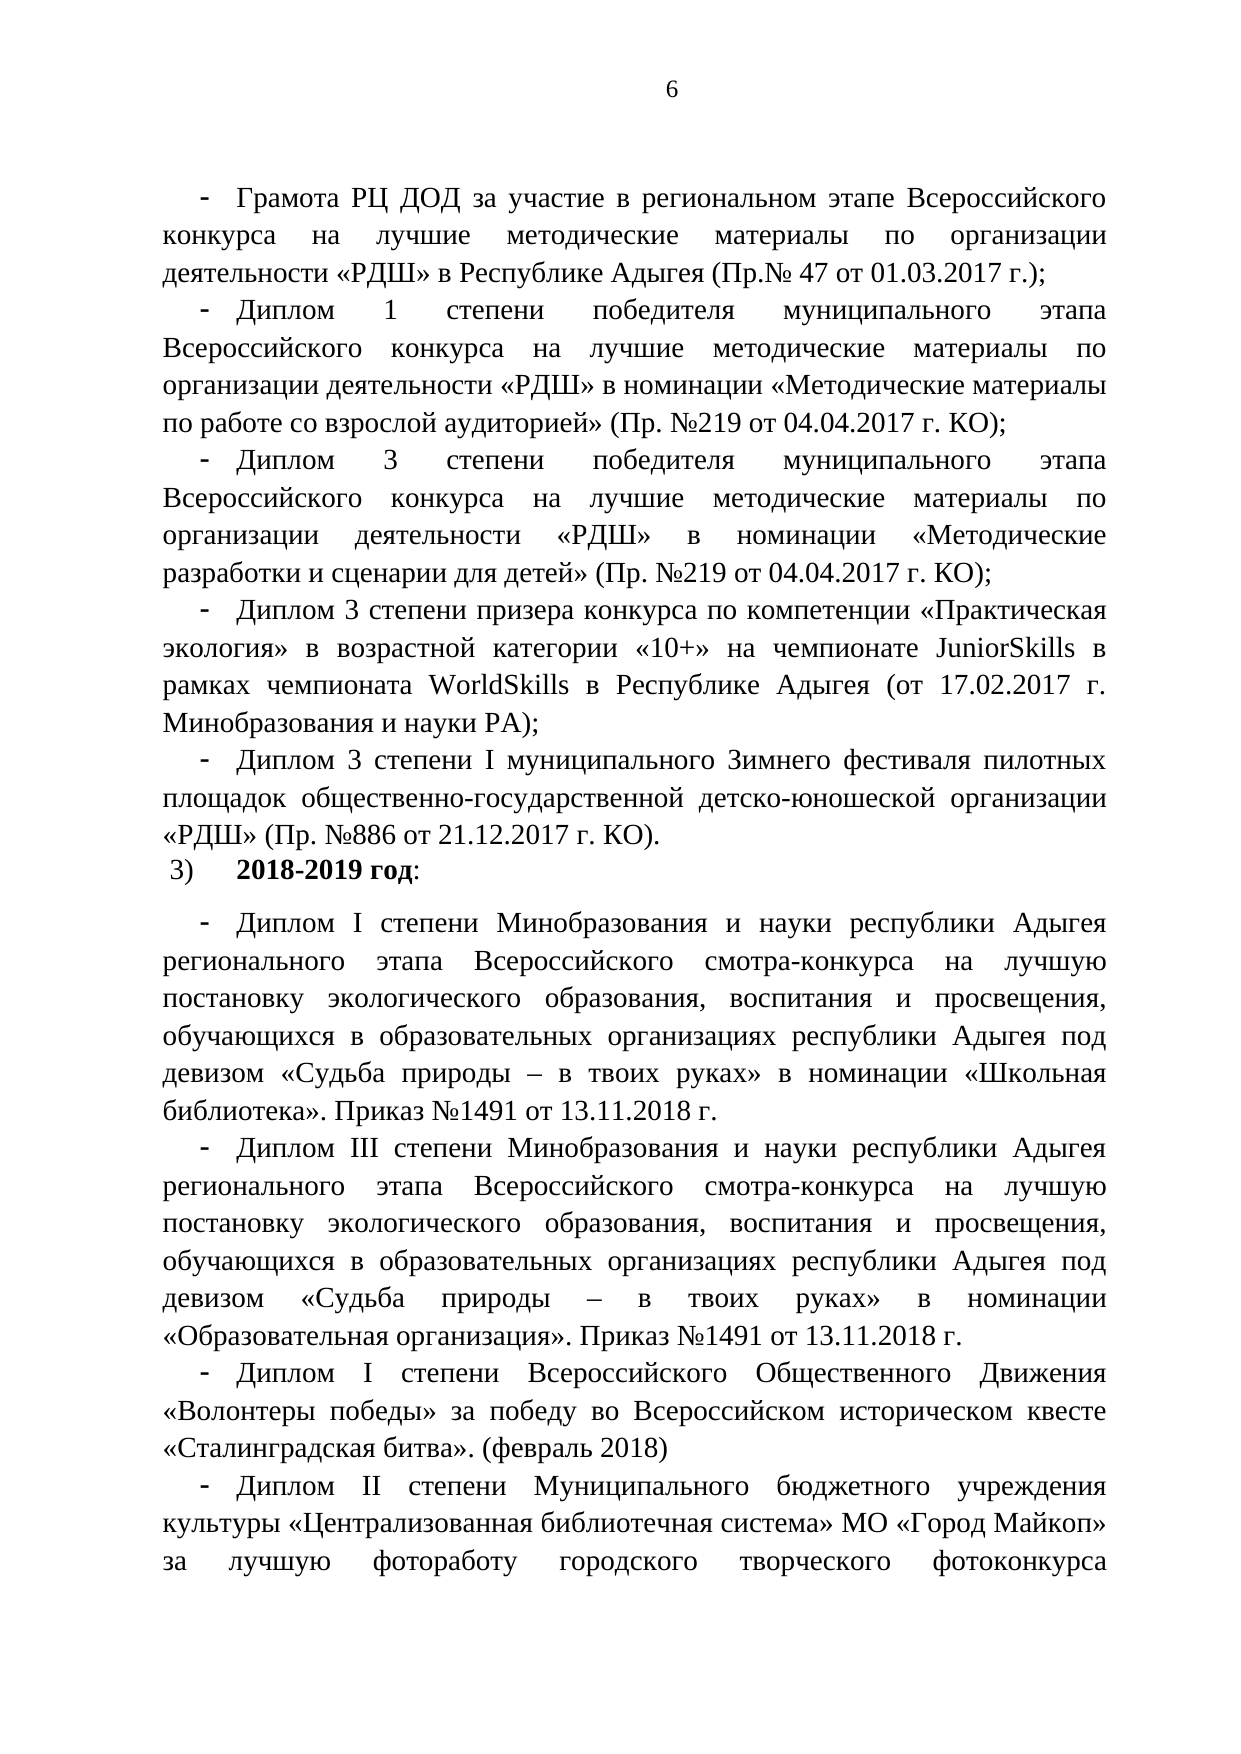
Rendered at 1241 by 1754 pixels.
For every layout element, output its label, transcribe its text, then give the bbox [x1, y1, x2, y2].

list Диплом 1 степени победителя муниципального этапа Всероссийского конкурса на лучшие методические материалы по организации деятельности «РДШ» в номинации «Методические материалы по работе со взрослой аудиторией» (Пр. №219 от 04.04.2017 г. КО); [162, 290, 1107, 440]
list 2018-2019 год: [162, 852, 1107, 886]
list Диплом 3 степени призера конкурса по компетенции «Практическая экология» в возрастной категории «10+» на чемпионате JuniorSkills в рамках чемпионата WorldSkills в Республике Адыгея (от 17.02.2017 г. Минобразования и науки РА); [162, 590, 1107, 740]
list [162, 1465, 1107, 1577]
list Грамота РЦ ДОД за участие в региональном этапе Всероссийского конкурса на лучшие методические материалы по организации деятельности «РДШ» в Республике Адыгея (Пр.№ 47 от 01.03.2017 г.); [162, 177, 1107, 290]
list Диплом I степени Минобразования и науки республики Адыгея регионального этапа Всероссийского смотра-конкурса на лучшую постановку экологического образования, воспитания и просвещения, обучающихся в образовательных организациях республики Адыгея под девизом «Судьба природы – в твоих руках» в номинации «Школьная библиотека». Приказ №1491 от 13.11.2018 г. [162, 902, 1107, 1127]
list Диплом I степени Всероссийского Общественного Движения «Волонтеры победы» за победу во Всероссийском историческом квесте «Сталинградская битва». (февраль 2018) [162, 1352, 1107, 1465]
list Диплом 3 степени победителя муниципального этапа Всероссийского конкурса на лучшие методические материалы по организации деятельности «РДШ» в номинации «Методические разработки и сценарии для детей» (Пр. №219 от 04.04.2017 г. КО); [162, 440, 1107, 590]
list Диплом 3 степени I муниципального Зимнего фестиваля пилотных площадок общественно-государственной детско-юношеской организации «РДШ» (Пр. №886 от 21.12.2017 г. КО). [162, 740, 1107, 852]
list Диплом III степени Минобразования и науки республики Адыгея регионального этапа Всероссийского смотра-конкурса на лучшую постановку экологического образования, воспитания и просвещения, обучающихся в образовательных организациях республики Адыгея под девизом «Судьба природы – в твоих руках» в номинации «Образовательная организация». Приказ №1491 от 13.11.2018 г. [162, 1127, 1107, 1352]
